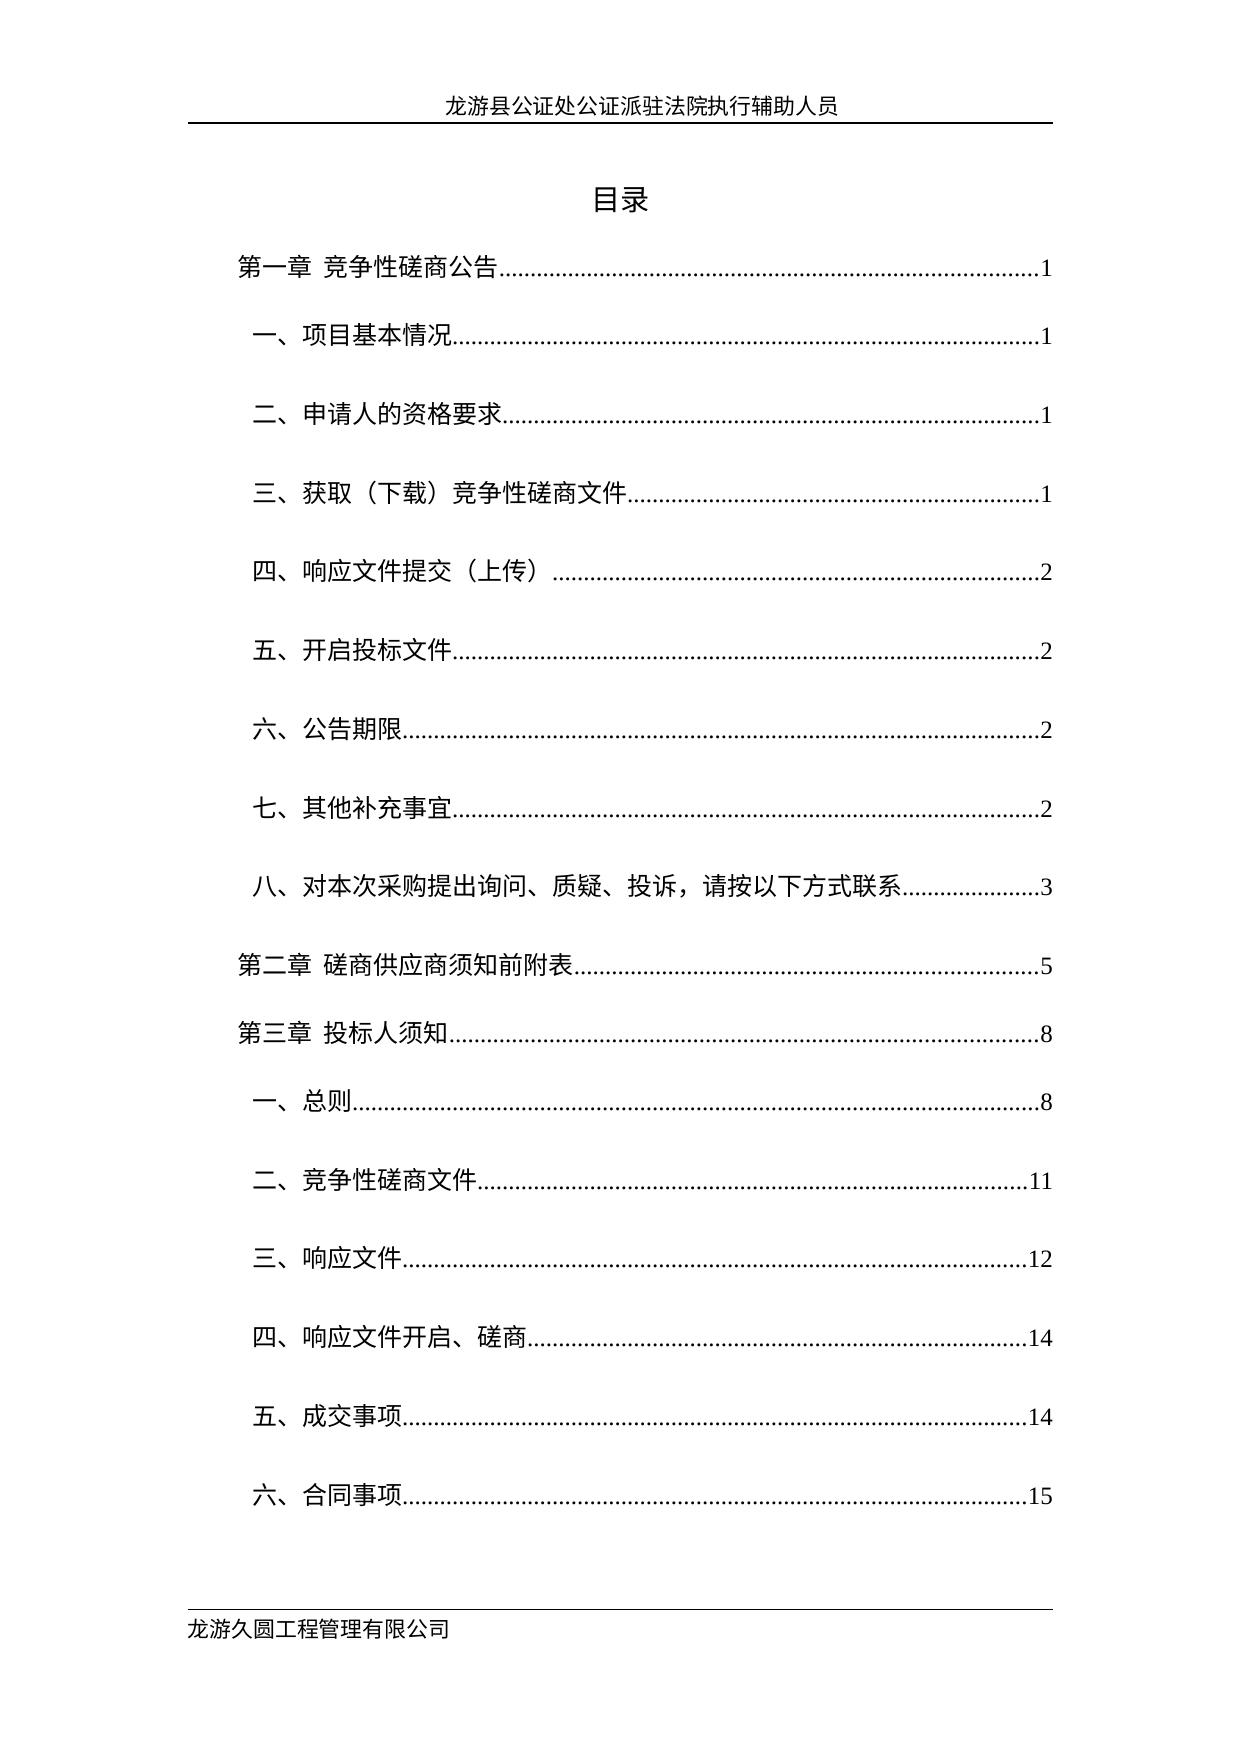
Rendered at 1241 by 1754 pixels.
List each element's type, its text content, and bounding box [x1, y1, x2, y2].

text 五、开启投标文件 2 [231, 615, 1053, 683]
text 三、响应文件 12 [231, 1223, 1053, 1291]
text 四、响应文件提交（上传） 2 [231, 536, 1053, 604]
text 六、合同事项 15 [231, 1459, 1053, 1527]
text 二、竞争性磋商文件 11 [231, 1144, 1053, 1212]
text 五、成交事项 14 [231, 1381, 1053, 1448]
text 七、其他补充事宜 2 [231, 772, 1053, 840]
text 一、总则 8 [231, 1066, 1053, 1133]
text 八、对本次采购提出询问、质疑、投诉，请按以下方式联系 3 [231, 851, 1053, 919]
text 第一章 竞争性磋商公告 1 [187, 232, 1053, 300]
text 六、公告期限 2 [231, 693, 1053, 761]
text 第二章 磋商供应商须知前附表 5 [187, 930, 1053, 998]
text 第三章 投标人须知 8 [187, 998, 1053, 1066]
text 一、项目基本情况 1 [231, 300, 1053, 368]
text 目录 [187, 164, 1053, 232]
text 四、响应文件开启、磋商 14 [231, 1302, 1053, 1370]
text 二、申请人的资格要求 1 [231, 378, 1053, 446]
text 三、获取（下载）竞争性磋商文件 1 [231, 457, 1053, 525]
